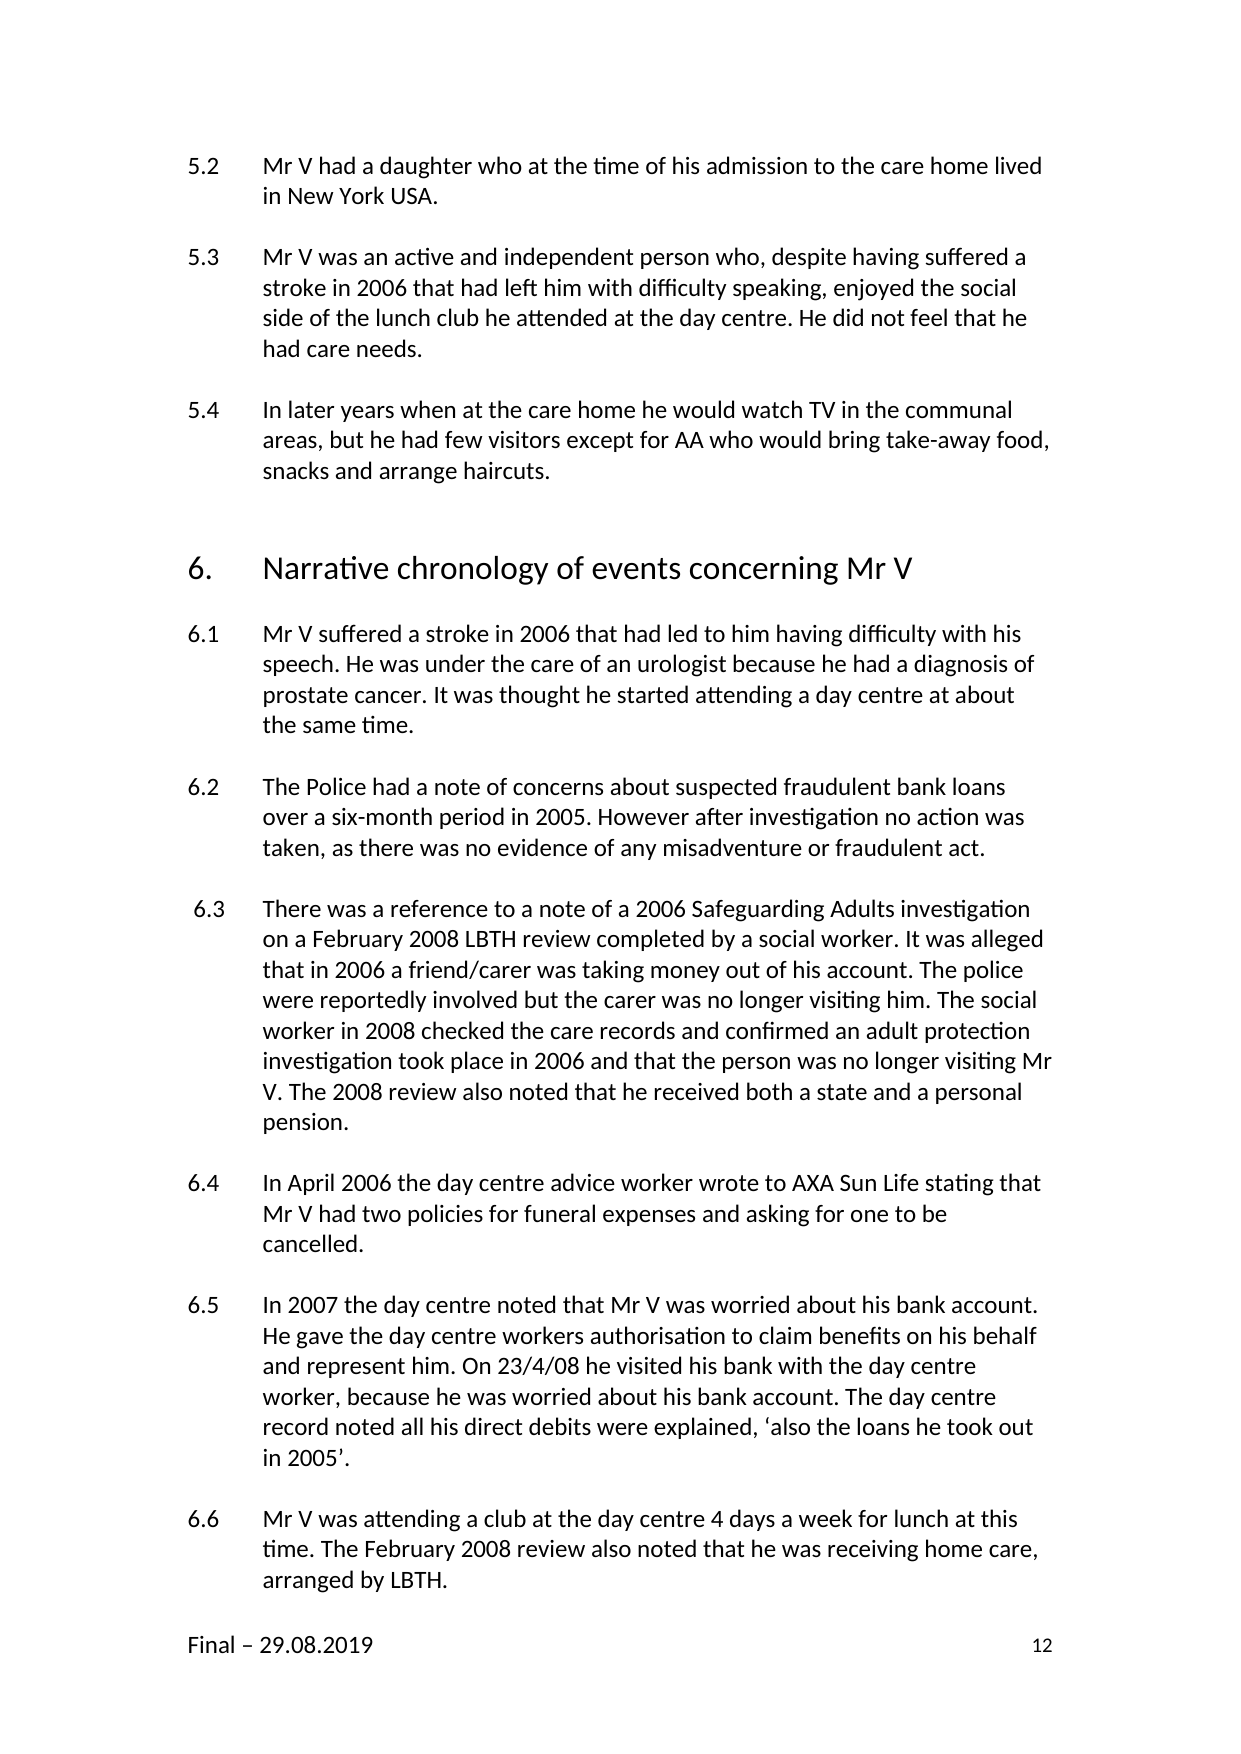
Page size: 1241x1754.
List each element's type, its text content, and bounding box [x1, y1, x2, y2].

text 6.5 In 2007 the day centre noted that Mr V was worried about his bank account. He gave the day centre workers authorisation to claim benefits on his behalf and represent him. On 23/4/08 he visited his bank with the day centre worker, because he was worried about his bank account. The day centre record noted all his direct debits were explained, ‘also the loans he took out in 2005’. [187, 1289, 1053, 1473]
text 5.3 Mr V was an active and independent person who, despite having suffered a stroke in 2006 that had left him with difficulty speaking, enjoyed the social side of the lunch club he attended at the day centre. He did not feel that he had care needs. [187, 242, 1053, 364]
text 6.6 Mr V was attending a club at the day centre 4 days a week for lunch at this time. The February 2008 review also noted that he was receiving home care, arranged by LBTH. [187, 1503, 1053, 1595]
text 6.2 The Police had a note of concerns about suspected fraudulent bank loans over a six-month period in 2005. However after investigation no action was taken, as there was no evidence of any misadventure or fraudulent act. [187, 771, 1053, 862]
text 6.4 In April 2006 the day centre advice worker wrote to AXA Sun Life stating that Mr V had two policies for funeral expenses and asking for one to be cancelled. [187, 1167, 1053, 1259]
text 5.4 In later years when at the care home he would watch TV in the communal areas, but he had few visitors except for AA who would bring take-away food, snacks and arrange haircuts. [187, 394, 1053, 486]
text 6. Narrative chronology of events concerning Mr V [187, 547, 1053, 587]
text 5.2 Mr V had a daughter who at the time of his admission to the care home lived in New York USA. [187, 150, 1053, 211]
text 6.1 Mr V suffered a stroke in 2006 that had led to him having difficulty with his speech. He was under the care of an urologist because he had a diagnosis of prostate cancer. It was thought he started attending a day centre at about the same time. [187, 618, 1053, 740]
text 6.3 There was a reference to a note of a 2006 Safeguarding Adults investigation on a February 2008 LBTH review completed by a social worker. It was alleged that in 2006 a friend/carer was taking money out of his account. The police were reportedly involved but the carer was no longer visiting him. The social worker in 2008 checked the care records and confirmed an adult protection investigation took place in 2006 and that the person was no longer visiting Mr V. The 2008 review also noted that he received both a state and a personal pension. [187, 893, 1053, 1137]
